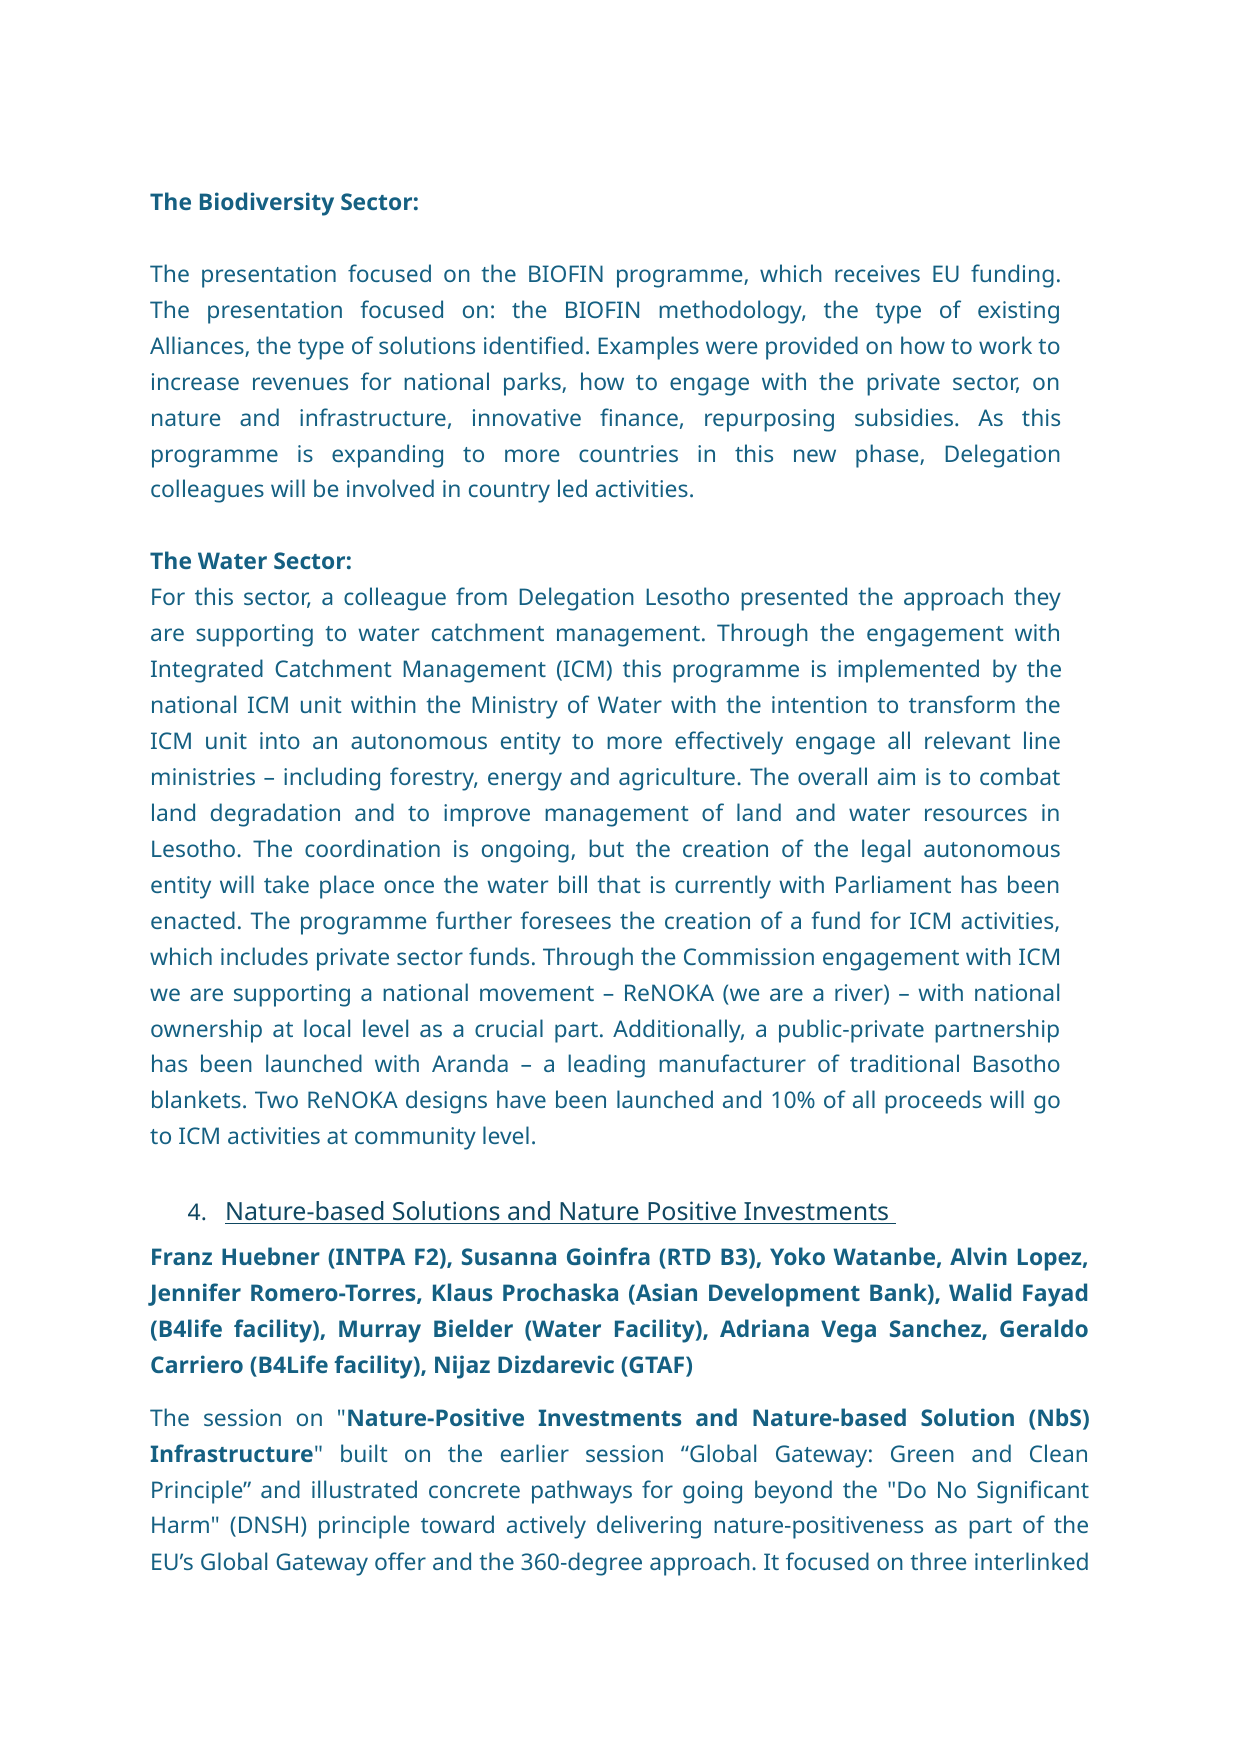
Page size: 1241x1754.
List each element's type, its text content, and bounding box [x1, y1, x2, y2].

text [150, 1402, 1090, 1577]
subtitle Nature-based Solutions and Nature Positive Investments [187, 1194, 1090, 1228]
text The Water Sector: [150, 545, 1062, 577]
text For this sector, a colleague from Delegation Lesotho presented the approach they are supporting to water catchment management. Through the engagement with Integrated Catchment Management (ICM) this programme is implemented by the national ICM unit within the Ministry of Water with the intention to transform the ICM unit into an autonomous entity to more effectively engage all relevant line ministries – including forestry, energy and agriculture. The overall aim is to combat land degradation and to improve management of land and water resources in Lesotho. The coordination is ongoing, but the creation of the legal autonomous entity will take place once the water bill that is currently with Parliament has been enacted. The programme further foresees the creation of a fund for ICM activities, which includes private sector funds. Through the Commission engagement with ICM we are supporting a national movement – ReNOKA (we are a river) – with national ownership at local level as a crucial part. Additionally, a public-private partnership has been launched with Aranda – a leading manufacturer of traditional Basotho blankets. Two ReNOKA designs have been launched and 10% of all proceeds will go to ICM activities at community level. [150, 581, 1062, 1152]
text The Biodiversity Sector: [150, 150, 1062, 217]
text Franz Huebner (INTPA F2), Susanna Goinfra (RTD B3), Yoko Watanbe, Alvin Lopez, Jennifer Romero-Torres, Klaus Prochaska (Asian Development Bank), Walid Fayad (B4life facility), Murray Bielder (Water Facility), Adriana Vega Sanchez, Geraldo Carriero (B4Life facility), Nijaz Dizdarevic (GTAF) [150, 1241, 1090, 1380]
text The presentation focused on the BIOFIN programme, which receives EU funding. The presentation focused on: the BIOFIN methodology, the type of existing Alliances, the type of solutions identified. Examples were provided on how to work to increase revenues for national parks, how to engage with the private sector, on nature and infrastructure, innovative finance, repurposing subsidies. As this programme is expanding to more countries in this new phase, Delegation colleagues will be involved in country led activities. [150, 258, 1062, 505]
